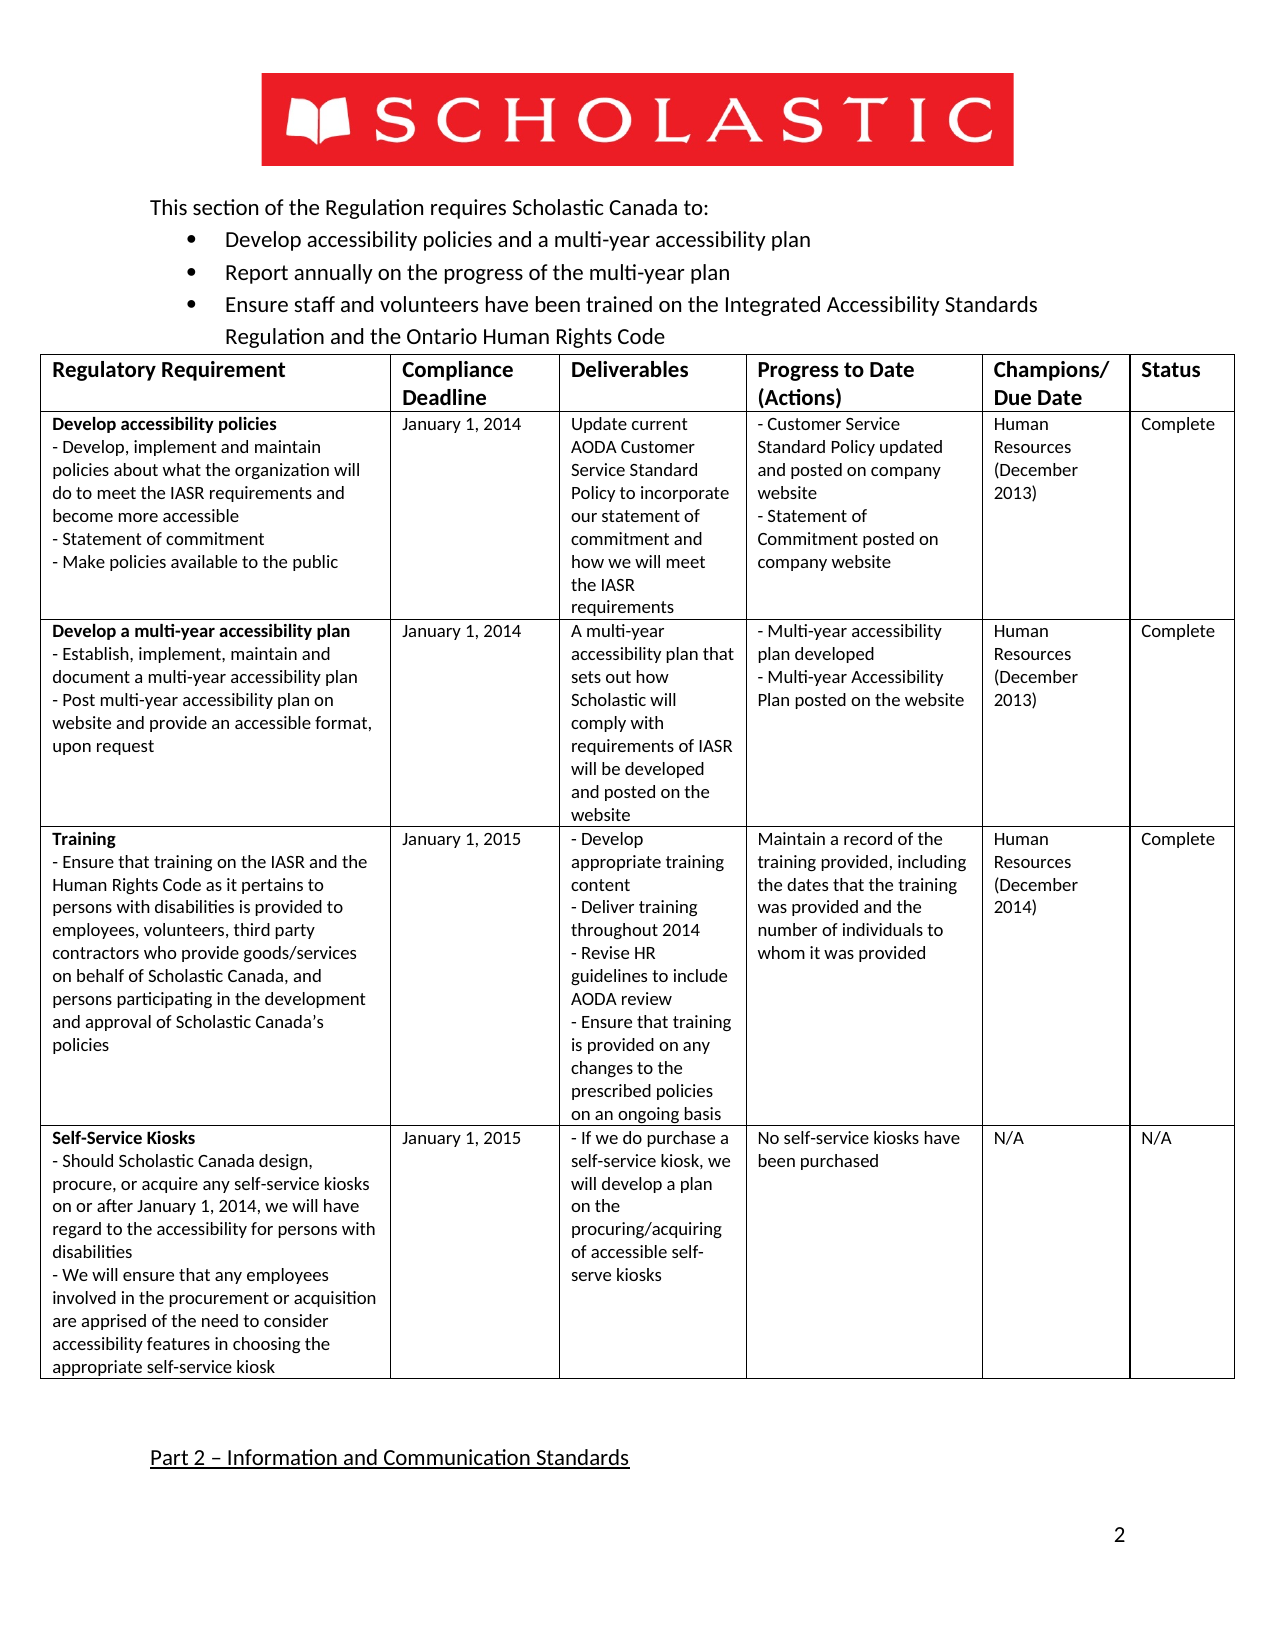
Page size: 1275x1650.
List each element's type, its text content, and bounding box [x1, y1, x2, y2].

table_cell January 1, 2015 [391, 1126, 559, 1378]
table_cell No self-service kiosks have been purchased [747, 1126, 982, 1378]
table_cell N/A [983, 1126, 1129, 1378]
list Develop accessibility policies and a multi-year accessibility plan [187, 225, 1125, 253]
text This section of the Regulation requires Scholastic Canada to: [150, 193, 1125, 221]
table_header Compliance Deadline [391, 355, 559, 411]
table_cell Develop a multi-year accessibility plan - Establish, implement, maintain and document a multi-year accessibility plan - Post multi-year accessibility plan on website and provide an accessible format, upon request [41, 620, 390, 826]
table_cell January 1, 2015 [391, 827, 559, 1125]
text Part 2 – Information and Communication Standards [150, 1443, 1125, 1471]
table_cell Complete [1131, 827, 1234, 1125]
table_header Regulatory Requirement [41, 355, 390, 411]
table_cell January 1, 2014 [391, 412, 559, 618]
table_cell January 1, 2014 [391, 620, 559, 826]
table_cell Complete [1131, 412, 1234, 618]
table_cell - Customer Service Standard Policy updated and posted on company website - Statement of Commitment posted on company website [747, 412, 982, 618]
table_cell - Develop appropriate training content - Deliver training throughout 2014 - Revise HR guidelines to include AODA review - Ensure that training is provided on any changes to the prescribed policies on an ongoing basis [560, 827, 746, 1125]
table_cell - If we do purchase a self-service kiosk, we will develop a plan on the procuring/acquiring of accessible self-serve kiosks [560, 1126, 746, 1378]
table_cell Complete [1131, 620, 1234, 826]
picture [261, 73, 1014, 166]
table_cell Human Resources (December 2013) [983, 620, 1129, 826]
table_header Deliverables [560, 355, 746, 411]
table_header Status [1131, 355, 1234, 411]
table_header Progress to Date (Actions) [747, 355, 982, 411]
list Report annually on the progress of the multi-year plan [187, 258, 1125, 286]
table_cell Human Resources (December 2014) [983, 827, 1129, 1125]
table_cell Self-Service Kiosks - Should Scholastic Canada design, procure, or acquire any self-service kiosks on or after January 1, 2014, we will have regard to the accessibility for persons with disabilities - We will ensure that any employees involved in the procurement or acquisition are apprised of the need to consider accessibility features in choosing the appropriate self-service kiosk [41, 1126, 390, 1378]
table_cell - Multi-year accessibility plan developed - Multi-year Accessibility Plan posted on the website [747, 620, 982, 826]
table_cell Maintain a record of the training provided, including the dates that the training was provided and the number of individuals to whom it was provided [747, 827, 982, 1125]
table_cell Human Resources (December 2013) [983, 412, 1129, 618]
table_header Champions/Due Date [983, 355, 1129, 411]
table_cell Develop accessibility policies - Develop, implement and maintain policies about what the organization will do to meet the IASR requirements and become more accessible - Statement of commitment - Make policies available to the public [41, 412, 390, 618]
table_cell Update current AODA Customer Service Standard Policy to incorporate our statement of commitment and how we will meet the IASR requirements [560, 412, 746, 618]
table_cell A multi-year accessibility plan that sets out how Scholastic will comply with requirements of IASR will be developed and posted on the website [560, 620, 746, 826]
list Ensure staff and volunteers have been trained on the Integrated Accessibility Standards Regulation and the Ontario Human Rights Code [187, 290, 1125, 350]
table_cell N/A [1131, 1126, 1234, 1378]
table_cell Training - Ensure that training on the IASR and the Human Rights Code as it pertains to persons with disabilities is provided to employees, volunteers, third party contractors who provide goods/services on behalf of Scholastic Canada, and persons participating in the development and approval of Scholastic Canada’s policies [41, 827, 390, 1125]
